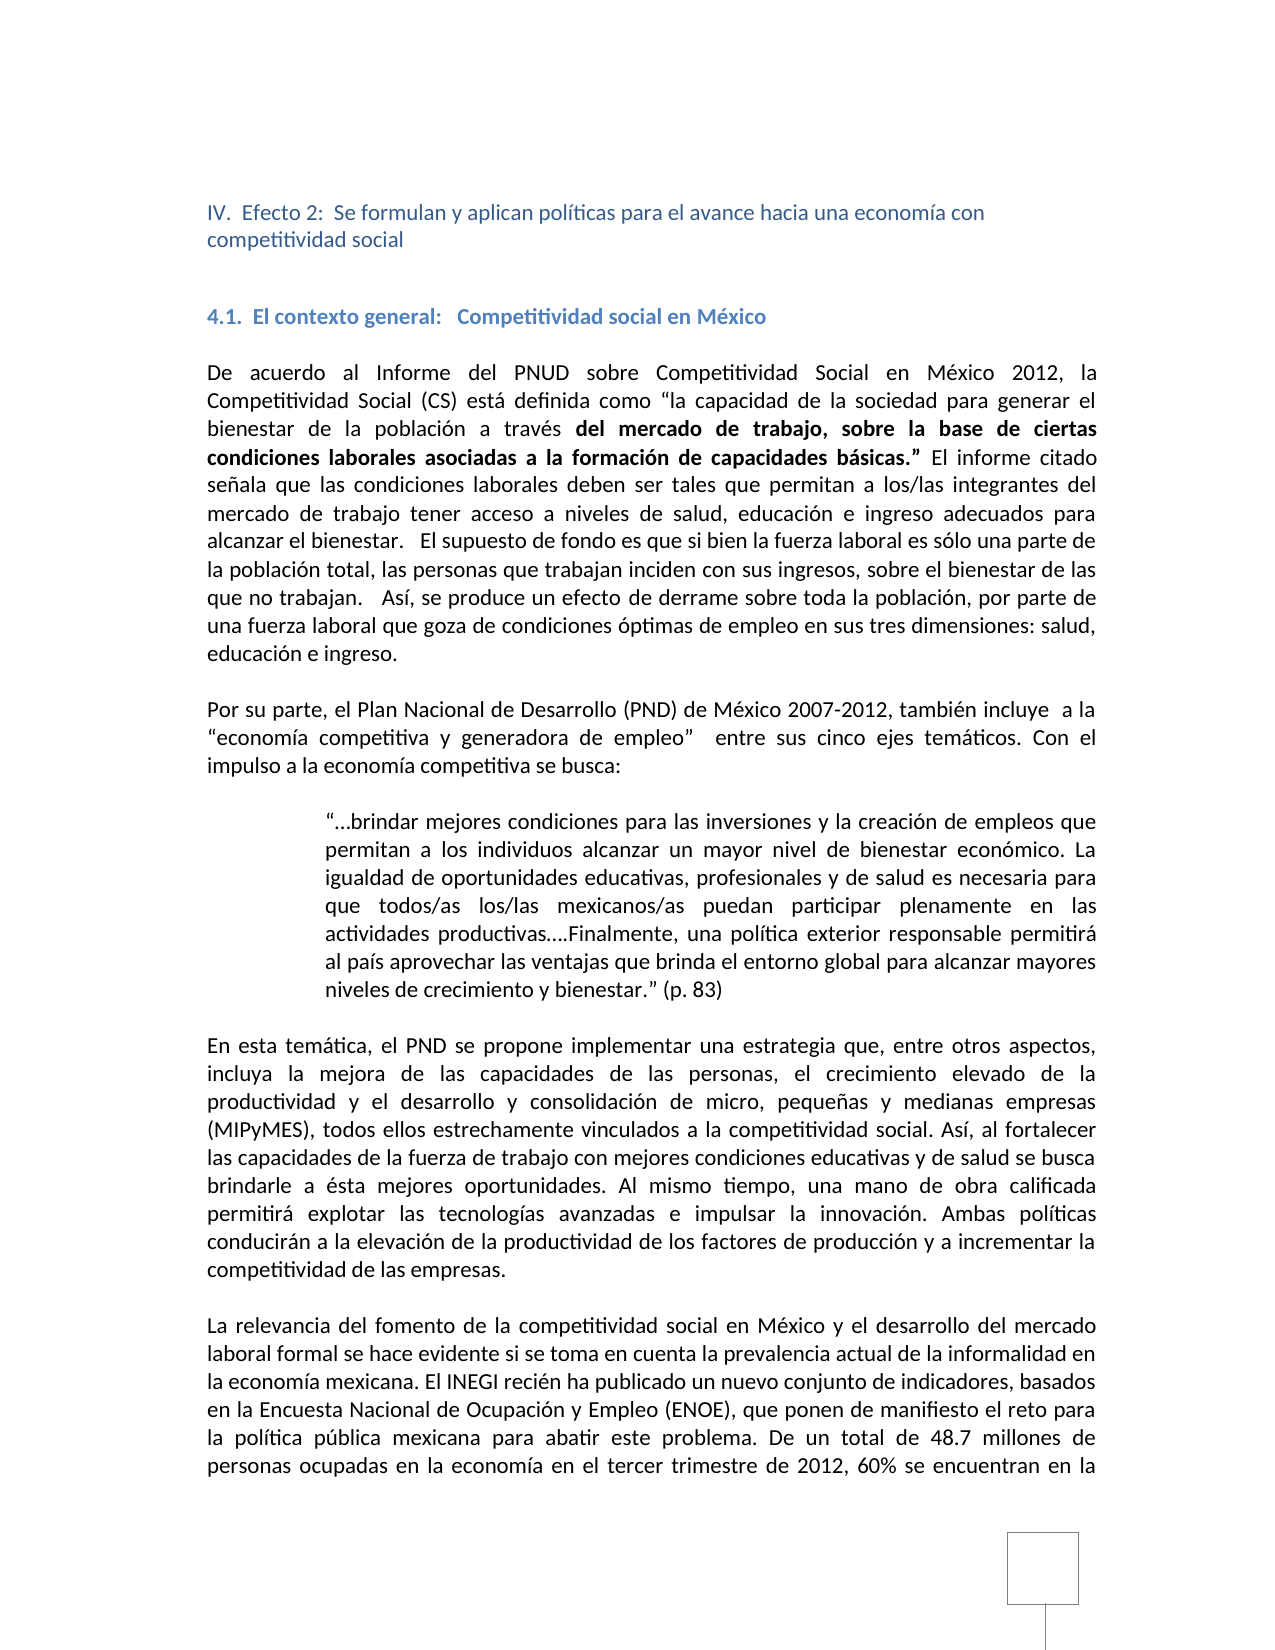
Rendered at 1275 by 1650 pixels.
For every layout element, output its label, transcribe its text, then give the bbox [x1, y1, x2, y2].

subtitle 4.1. El contexto general: Competitividad social en México [207, 302, 1098, 331]
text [207, 1311, 1098, 1479]
text En esta temática, el PND se propone implementar una estrategia que, entre otros aspectos, incluya la mejora de las capacidades de las personas, el crecimiento elevado de la productividad y el desarrollo y consolidación de micro, pequeñas y medianas empresas (MIPyMES), todos ellos estrechamente vinculados a la competitividad social. Así, al fortalecer las capacidades de la fuerza de trabajo con mejores condiciones educativas y de salud se busca brindarle a ésta mejores oportunidades. Al mismo tiempo, una mano de obra calificada permitirá explotar las tecnologías avanzadas e impulsar la innovación. Ambas políticas conducirán a la elevación de la productividad de los factores de producción y a incrementar la competitividad de las empresas. [207, 1031, 1098, 1283]
text Por su parte, el Plan Nacional de Desarrollo (PND) de México 2007-2012, también incluye a la “economía competitiva y generadora de empleo” entre sus cinco ejes temáticos. Con el impulso a la economía competitiva se busca: [207, 695, 1098, 779]
text De acuerdo al Informe del PNUD sobre Competitividad Social en México 2012, la Competitividad Social (CS) está definida como “la capacidad de la sociedad para generar el bienestar de la población a través del mercado de trabajo, sobre la base de ciertas condiciones laborales asociadas a la formación de capacidades básicas.” El informe citado señala que las condiciones laborales deben ser tales que permitan a los/las integrantes del mercado de trabajo tener acceso a niveles de salud, educación e ingreso adecuados para alcanzar el bienestar. El supuesto de fondo es que si bien la fuerza laboral es sólo una parte de la población total, las personas que trabajan inciden con sus ingresos, sobre el bienestar de las que no trabajan. Así, se produce un efecto de derrame sobre toda la población, por parte de una fuerza laboral que goza de condiciones óptimas de empleo en sus tres dimensiones: salud, educación e ingreso. [207, 358, 1098, 667]
subtitle IV. Efecto 2: Se formulan y aplican políticas para el avance hacia una economía con competitividad social [207, 198, 1098, 254]
text “…brindar mejores condiciones para las inversiones y la creación de empleos que permitan a los individuos alcanzar un mayor nivel de bienestar económico. La igualdad de oportunidades educativas, profesionales y de salud es necesaria para que todos/as los/las mexicanos/as puedan participar plenamente en las actividades productivas….Finalmente, una política exterior responsable permitirá al país aprovechar las ventajas que brinda el entorno global para alcanzar mayores niveles de crecimiento y bienestar.” (p. 83) [325, 807, 1098, 1003]
